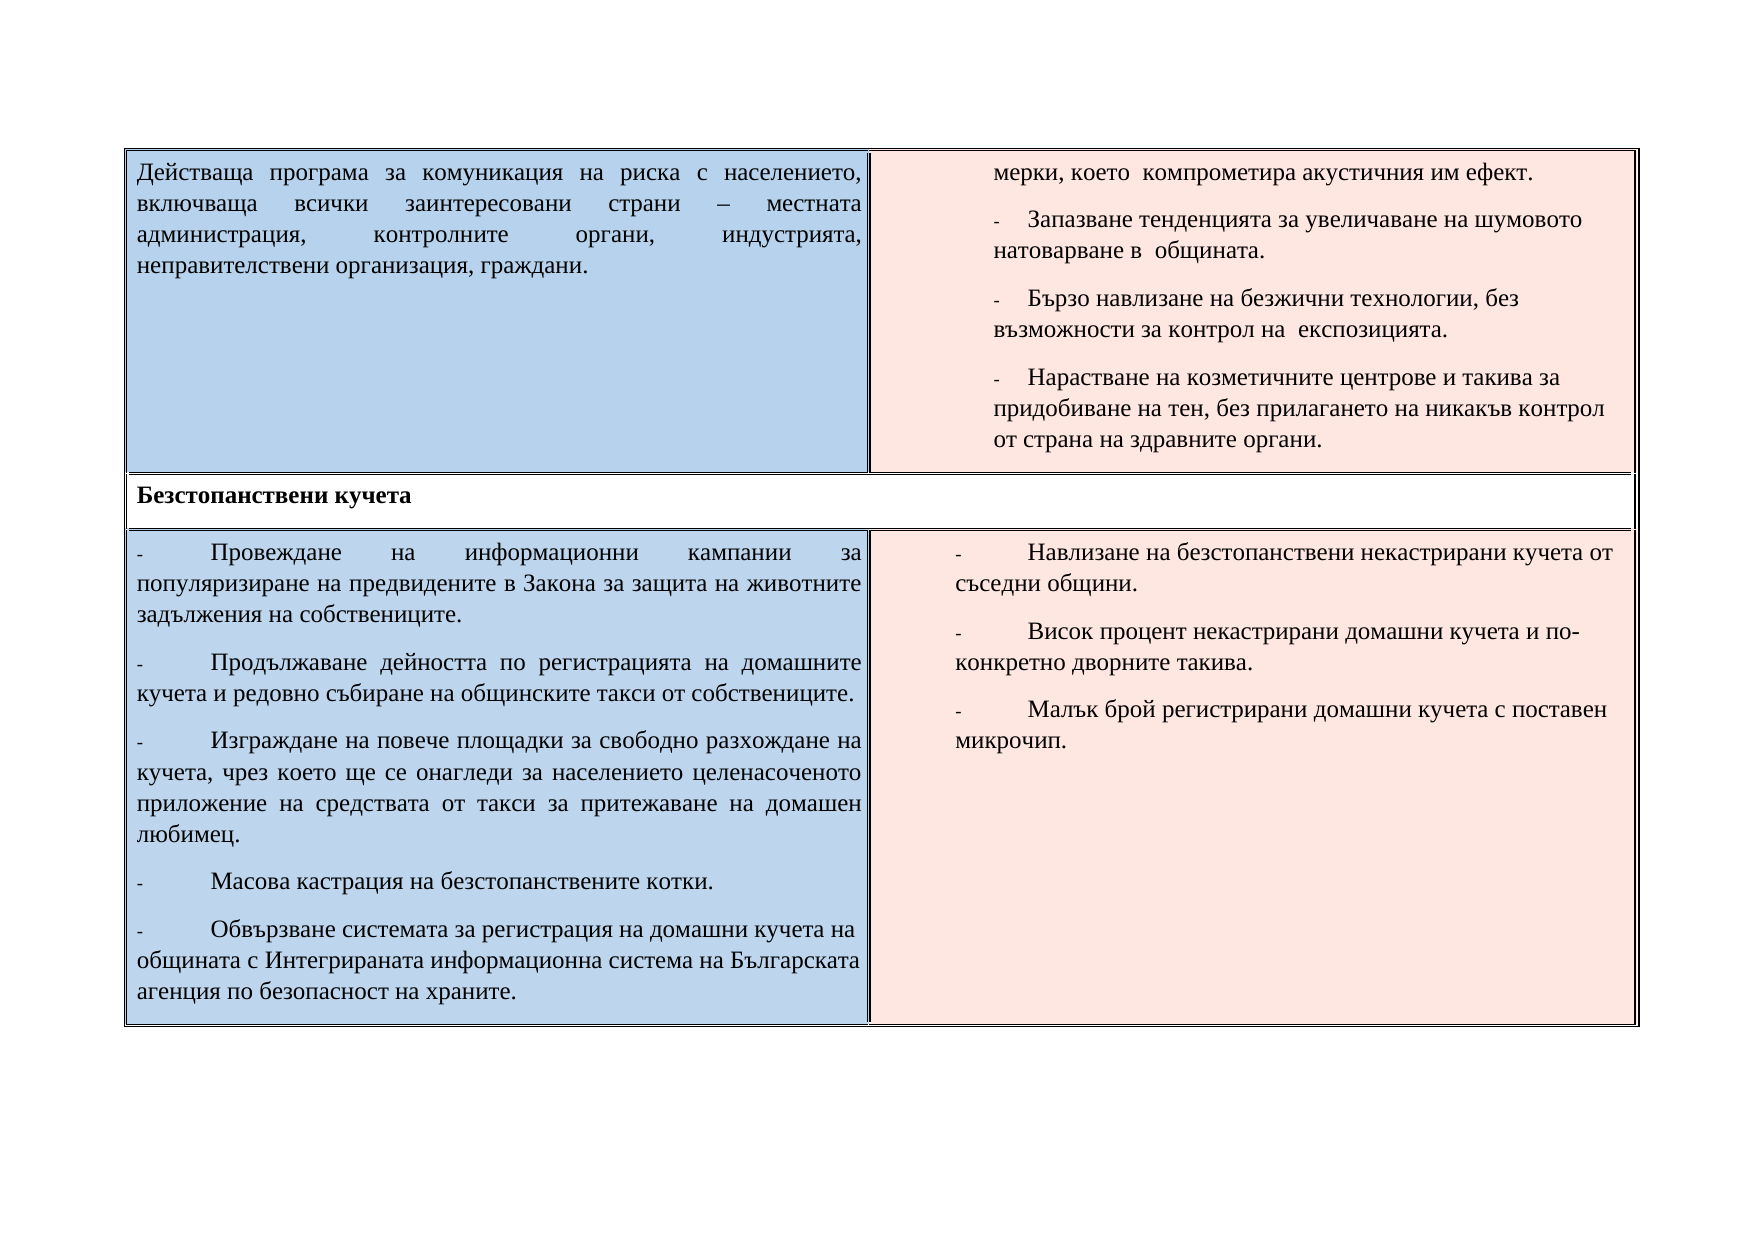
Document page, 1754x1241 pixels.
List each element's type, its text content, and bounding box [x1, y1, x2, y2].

table_cell Безстопанствени кучета [127, 472, 1635, 528]
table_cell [127, 149, 869, 472]
table_cell Провеждане на информационни кампании за популяризиране на предвидените в Закона за защита на животните задължения на собствениците. Продължаване дейността по регистрацията на домашните кучета и редовно събиране на общинските такси от собствениците. Изграждане на повече площадки за свободно разхождане на кучета, чрез което ще се онагледи за населението целенасоченото приложение на средствата от такси за притежаване на домашен любимец. Масова кастрация на безстопанствените котки. Обвързване системата за регистрация на домашни кучета на общината с Интегрираната информационна система на Българската агенция по безопасност на храните. [125, 528, 869, 1024]
table_cell Навлизане на безстопанствени некастрирани кучета от съседни общини. Висок процент некастрирани домашни кучета и по-конкретно дворните такива. Малък брой регистрирани домашни кучета с поставен микрочип. [869, 528, 1637, 1024]
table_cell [869, 151, 1634, 472]
